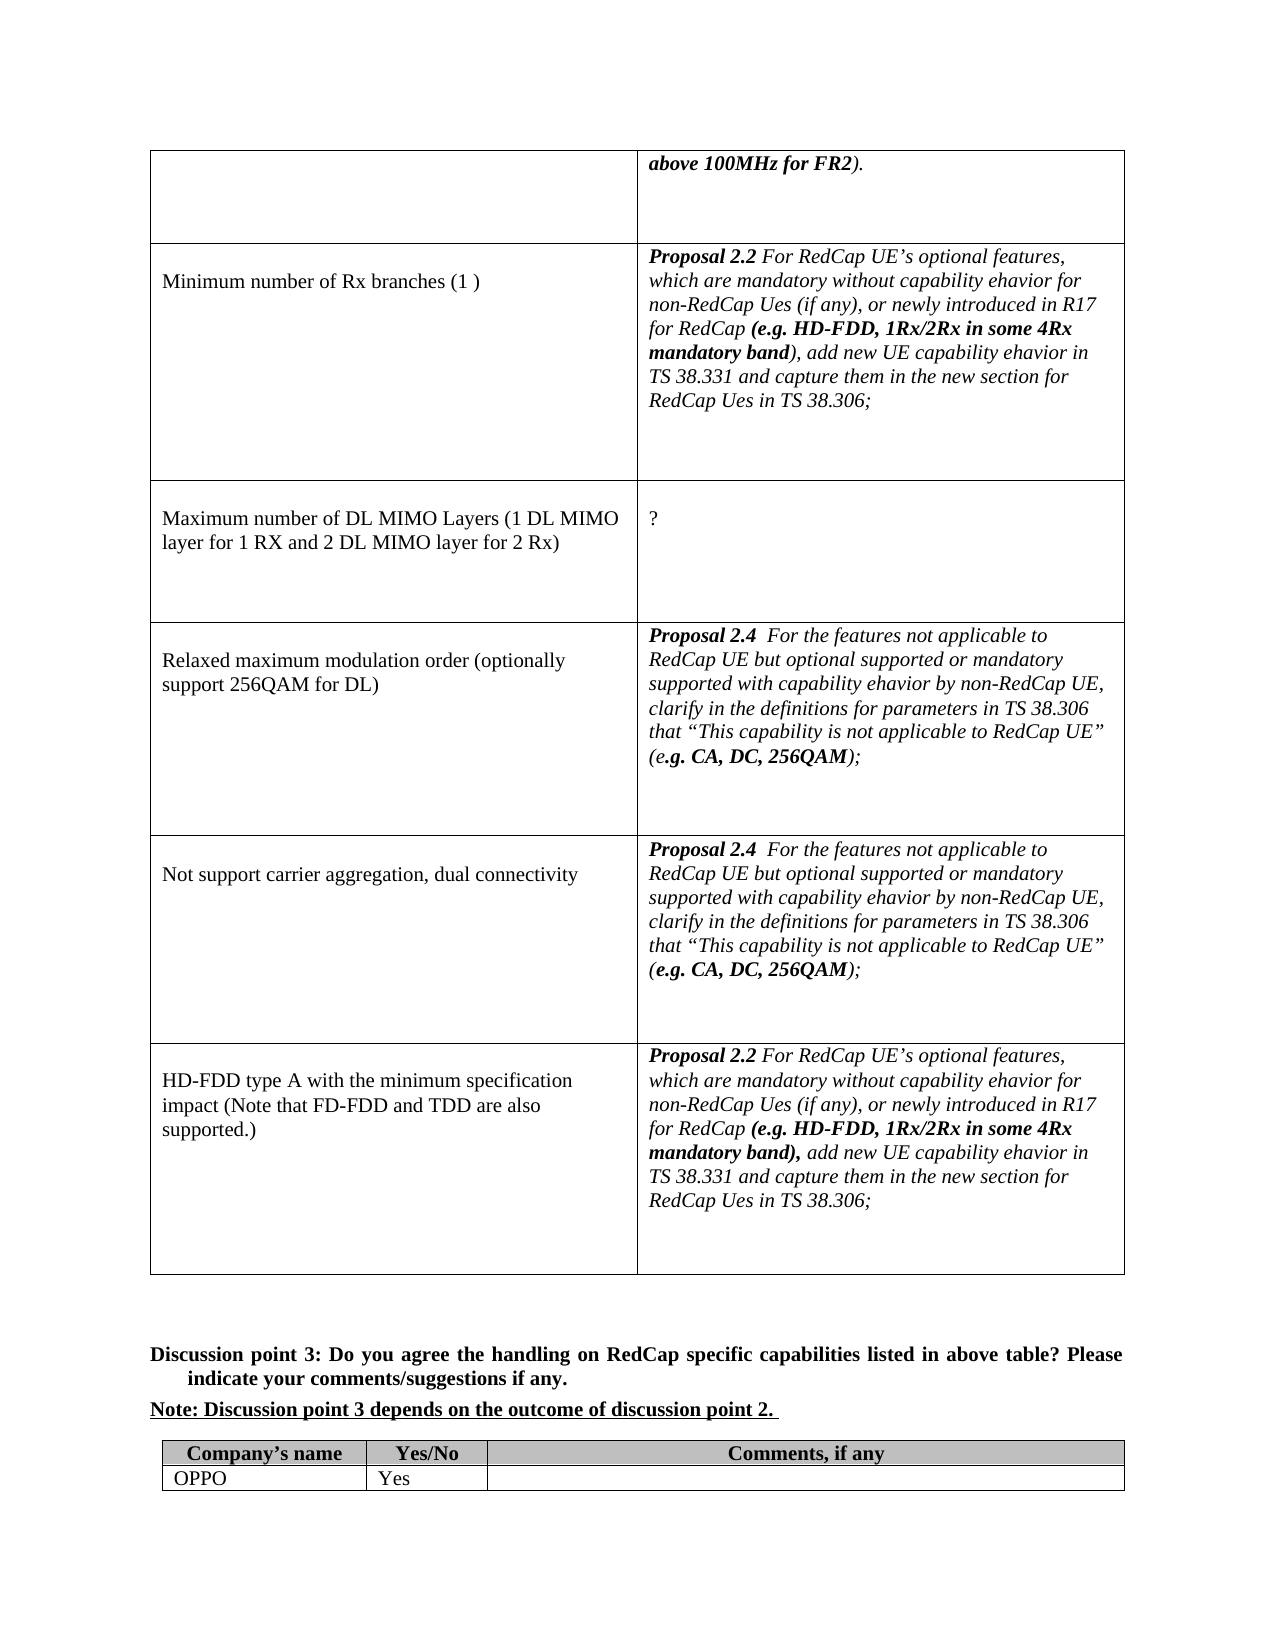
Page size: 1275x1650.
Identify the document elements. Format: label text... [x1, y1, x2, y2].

text Note: Discussion point 3 depends on the outcome of discussion point 2. [150, 1397, 1125, 1421]
table_cell Proposal 2.4 For the features not applicable to RedCap UE but optional supported or mandatory supported with capability ehavior by non-RedCap UE, clarify in the definitions for parameters in TS 38.306 that “This capability is not applicable to RedCap UE” (e.g. CA, DC, 256QAM); [638, 623, 1124, 835]
table_cell Proposal 2.4 For the features not applicable to RedCap UE but optional supported or mandatory supported with capability ehavior by non-RedCap UE, clarify in the definitions for parameters in TS 38.306 that “This capability is not applicable to RedCap UE” (e.g. CA, DC, 256QAM); [638, 836, 1124, 1042]
table_header Comments, if any [488, 1441, 1124, 1464]
list Discussion point 3: Do you agree the handling on RedCap specific capabilities listed in above table? Please indicate your comments/suggestions if any. [150, 1342, 1125, 1390]
table_cell Proposal 2.2 For RedCap UE’s optional features, which are mandatory without capability ehavior for non-RedCap Ues (if any), or newly introduced in R17 for RedCap (e.g. HD-FDD, 1Rx/2Rx in some 4Rx mandatory band), add new UE capability ehavior in TS 38.331 and capture them in the new section for RedCap Ues in TS 38.306; [638, 1044, 1124, 1273]
table_header Yes/No [367, 1441, 487, 1464]
table_cell Minimum number of Rx branches (1 ) [151, 244, 637, 480]
table_cell OPPO [163, 1466, 366, 1490]
table_cell Yes [367, 1466, 487, 1490]
table_cell Maximum number of DL MIMO Layers (1 DL MIMO layer for 1 RX and 2 DL MIMO layer for 2 Rx) [151, 481, 637, 622]
table_cell HD-FDD type A with the minimum specification impact (Note that FD-FDD and TDD are also supported.) [151, 1044, 637, 1273]
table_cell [638, 151, 1124, 243]
table_cell Relaxed maximum modulation order (optionally support 256QAM for DL) [151, 623, 637, 835]
table_cell Proposal 2.2 For RedCap UE’s optional features, which are mandatory without capability ehavior for non-RedCap Ues (if any), or newly introduced in R17 for RedCap (e.g. HD-FDD, 1Rx/2Rx in some 4Rx mandatory band), add new UE capability ehavior in TS 38.331 and capture them in the new section for RedCap Ues in TS 38.306; [638, 244, 1124, 480]
table_cell [488, 1466, 1124, 1490]
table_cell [151, 151, 637, 243]
table_cell Not support carrier aggregation, dual connectivity [151, 836, 637, 1042]
table_cell ? [638, 481, 1124, 622]
table_header Company’s name [163, 1441, 366, 1464]
